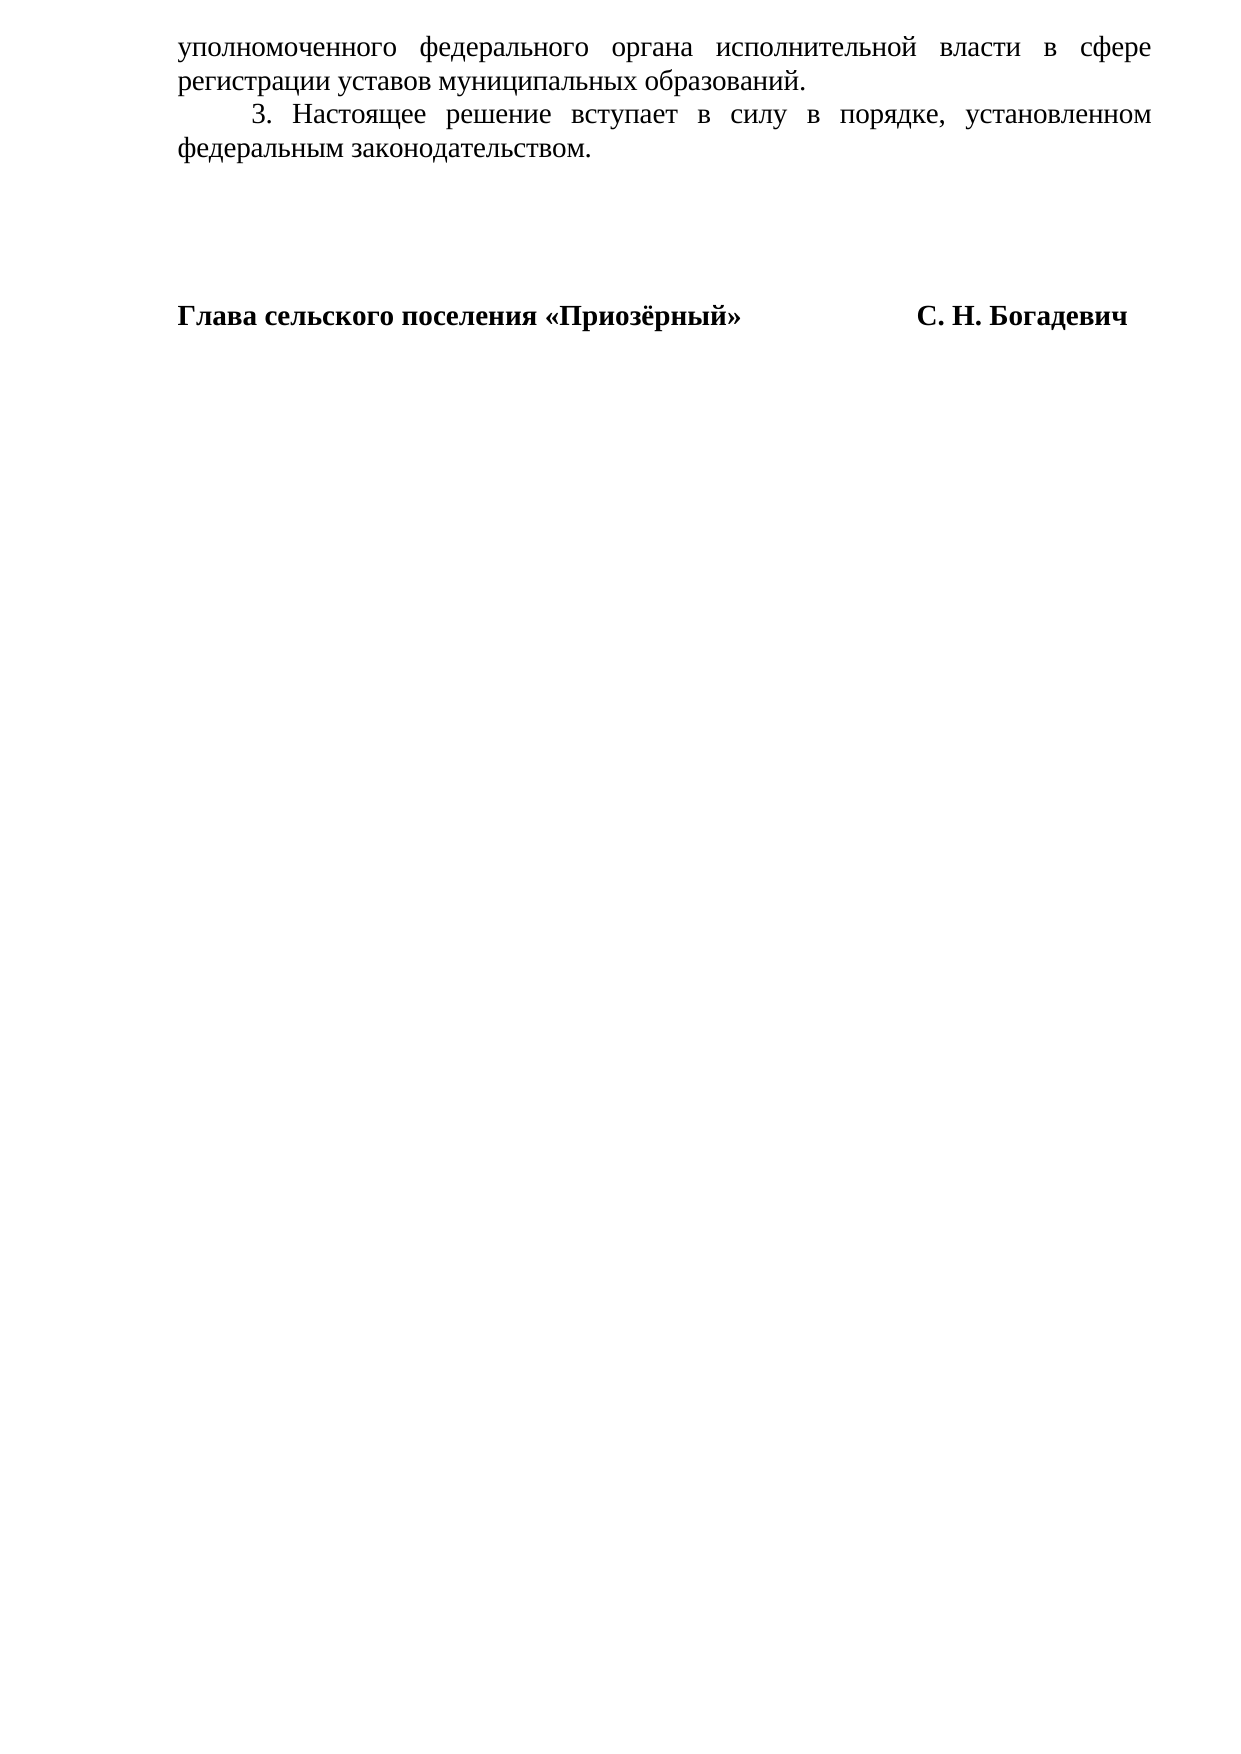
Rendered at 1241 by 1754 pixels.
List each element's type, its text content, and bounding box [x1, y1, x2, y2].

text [177, 29, 1152, 97]
text Глава сельского поселения «Приозёрный» С. Н. Богадевич [177, 298, 1152, 331]
text 3. Настоящее решение вступает в силу в порядке, установленном федеральным законодательством. [177, 97, 1152, 164]
